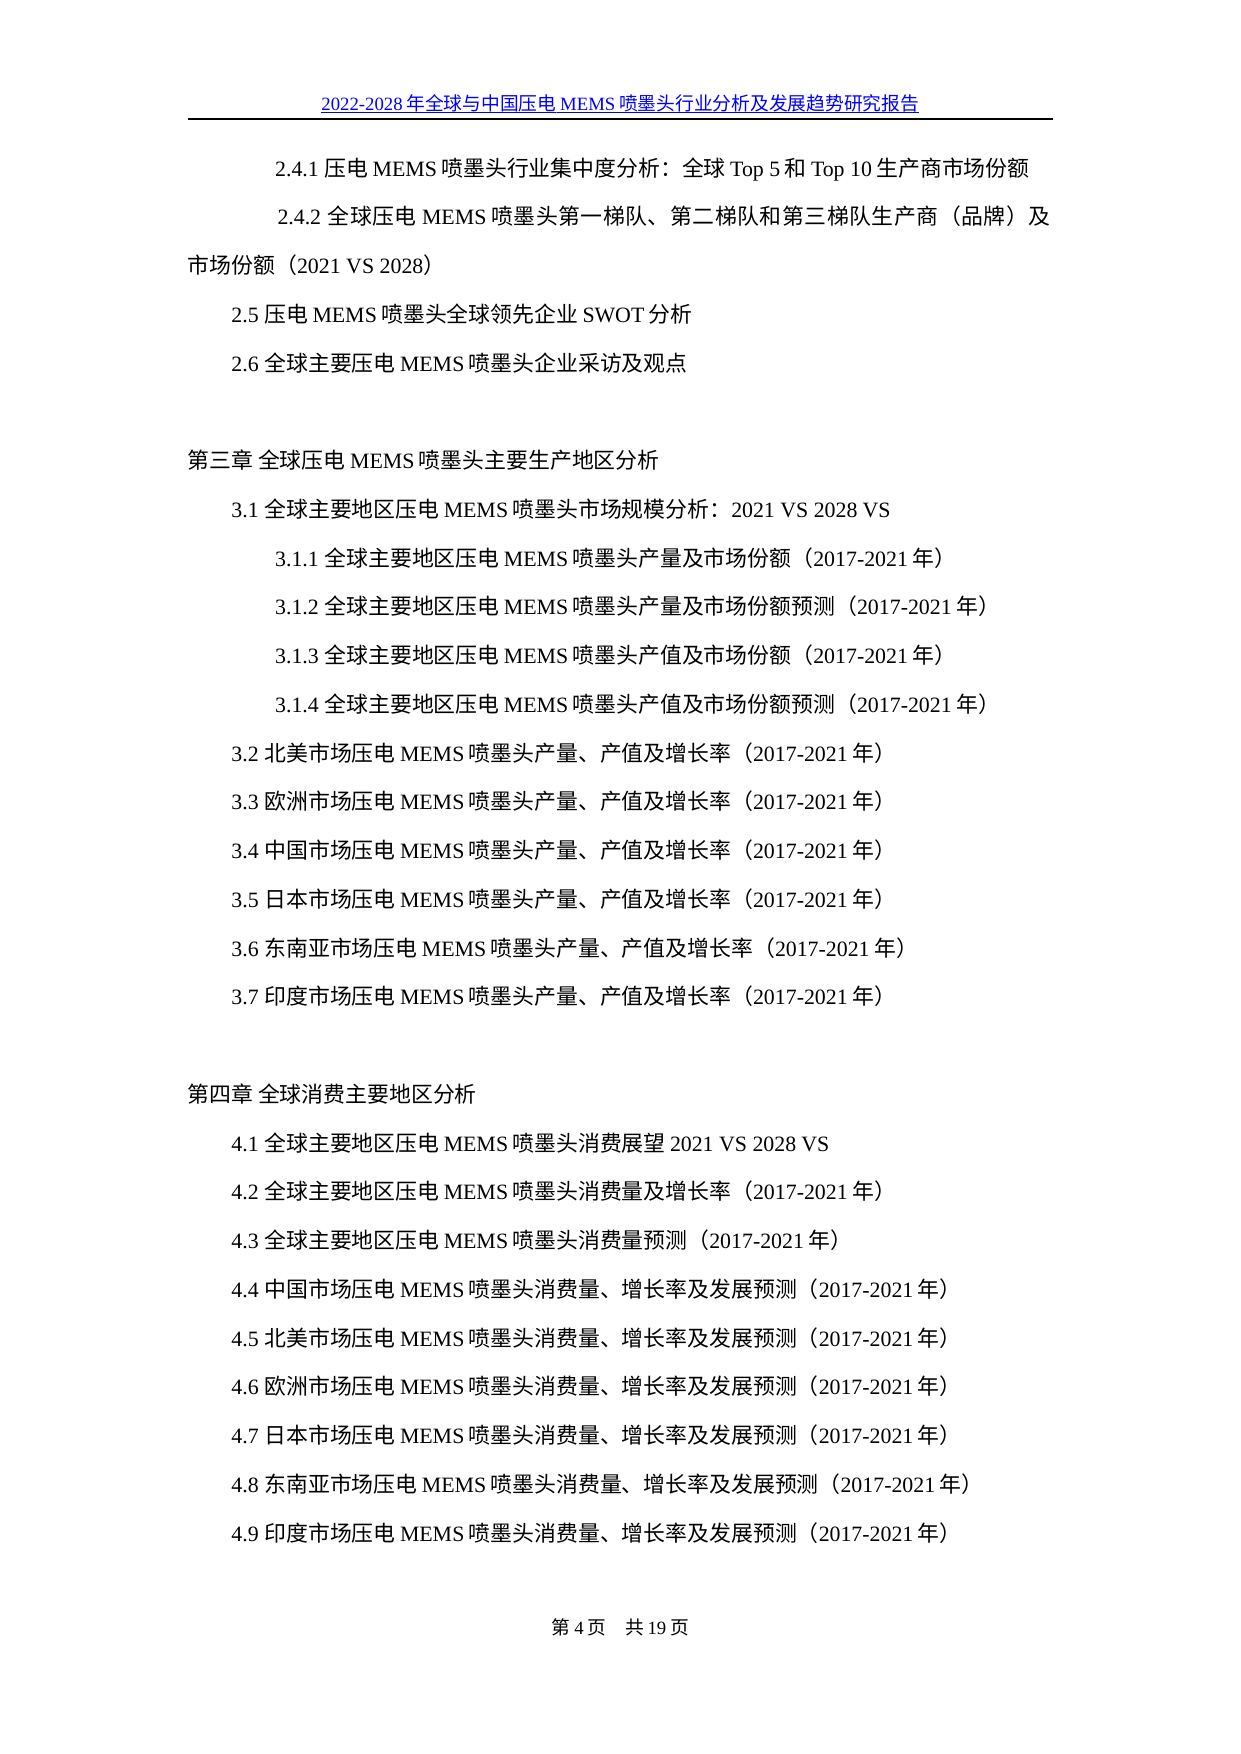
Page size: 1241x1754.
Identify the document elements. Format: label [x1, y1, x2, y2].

text [187, 150, 1053, 1548]
